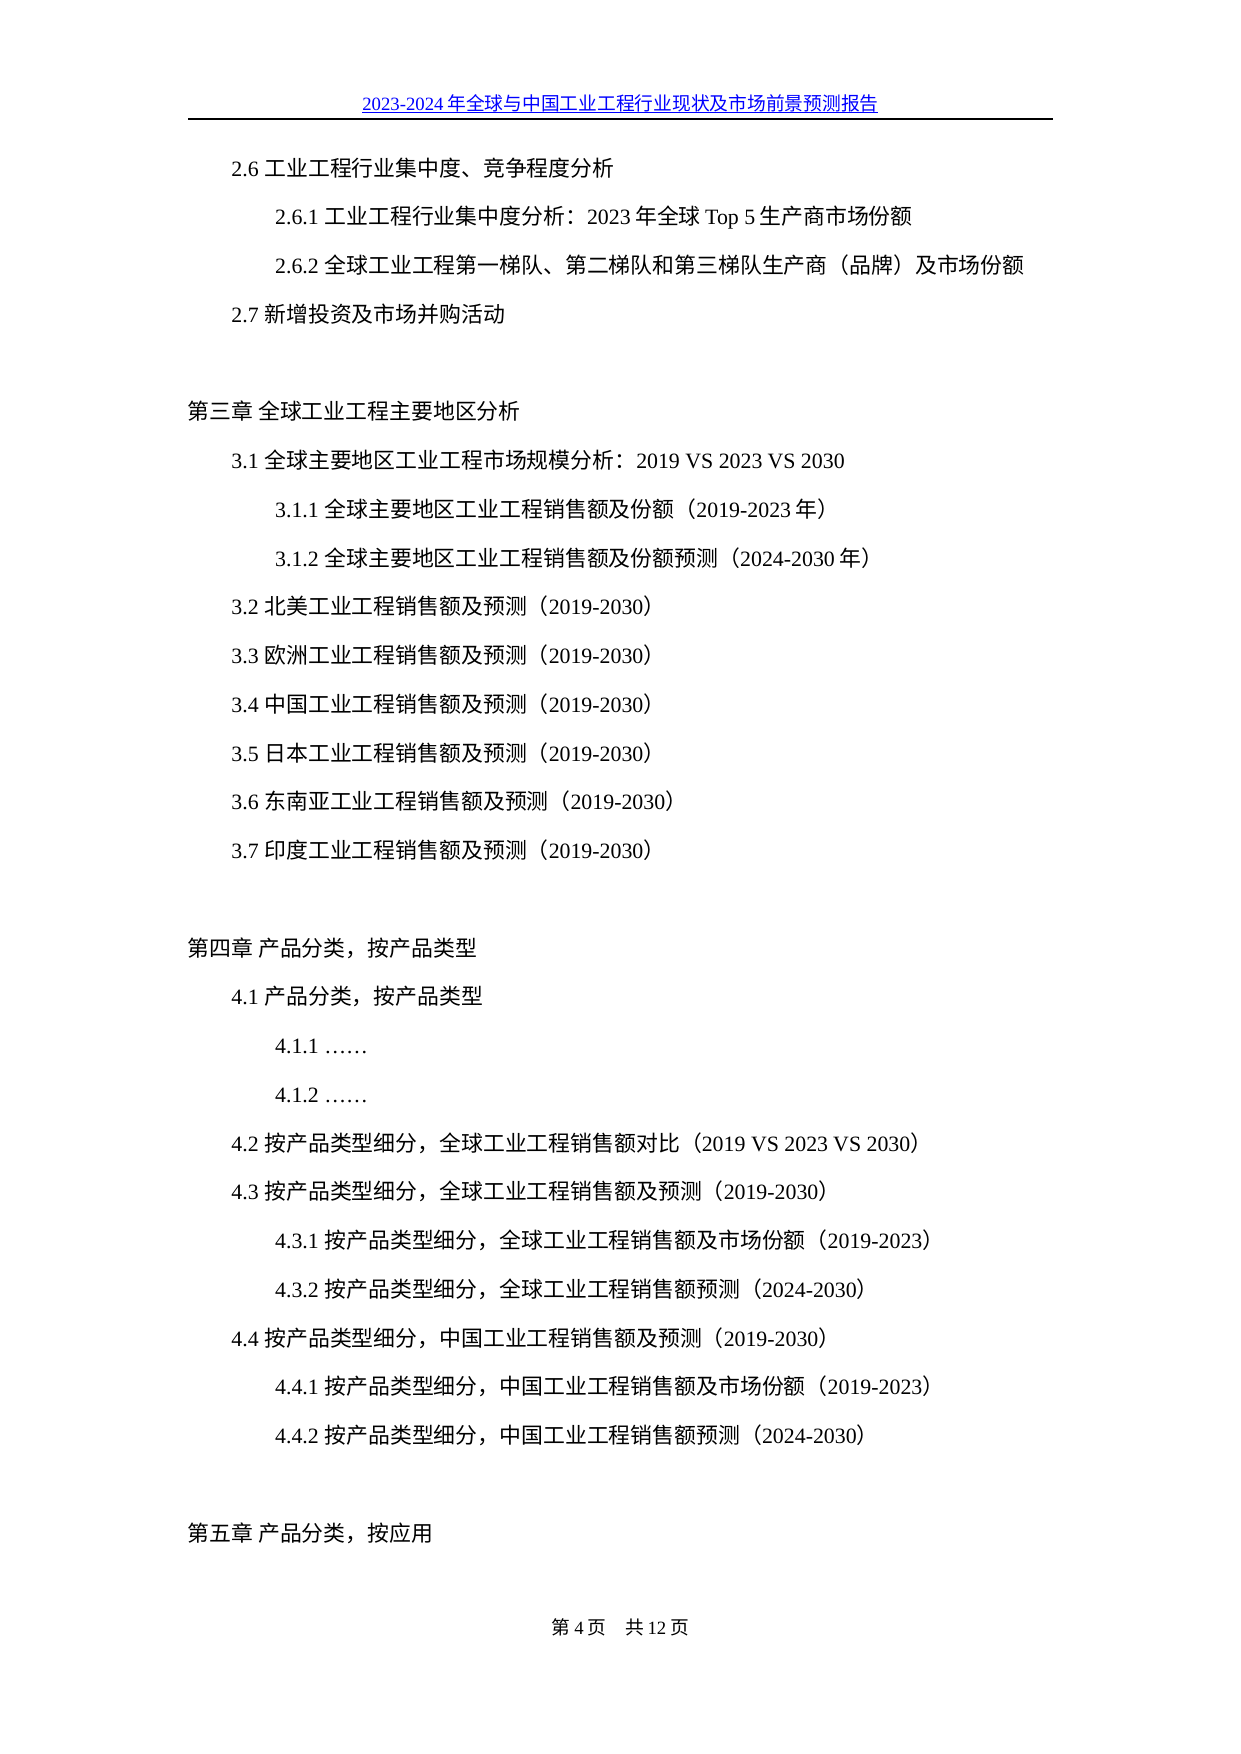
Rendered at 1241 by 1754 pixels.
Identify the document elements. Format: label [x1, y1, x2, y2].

text [187, 150, 1053, 1548]
